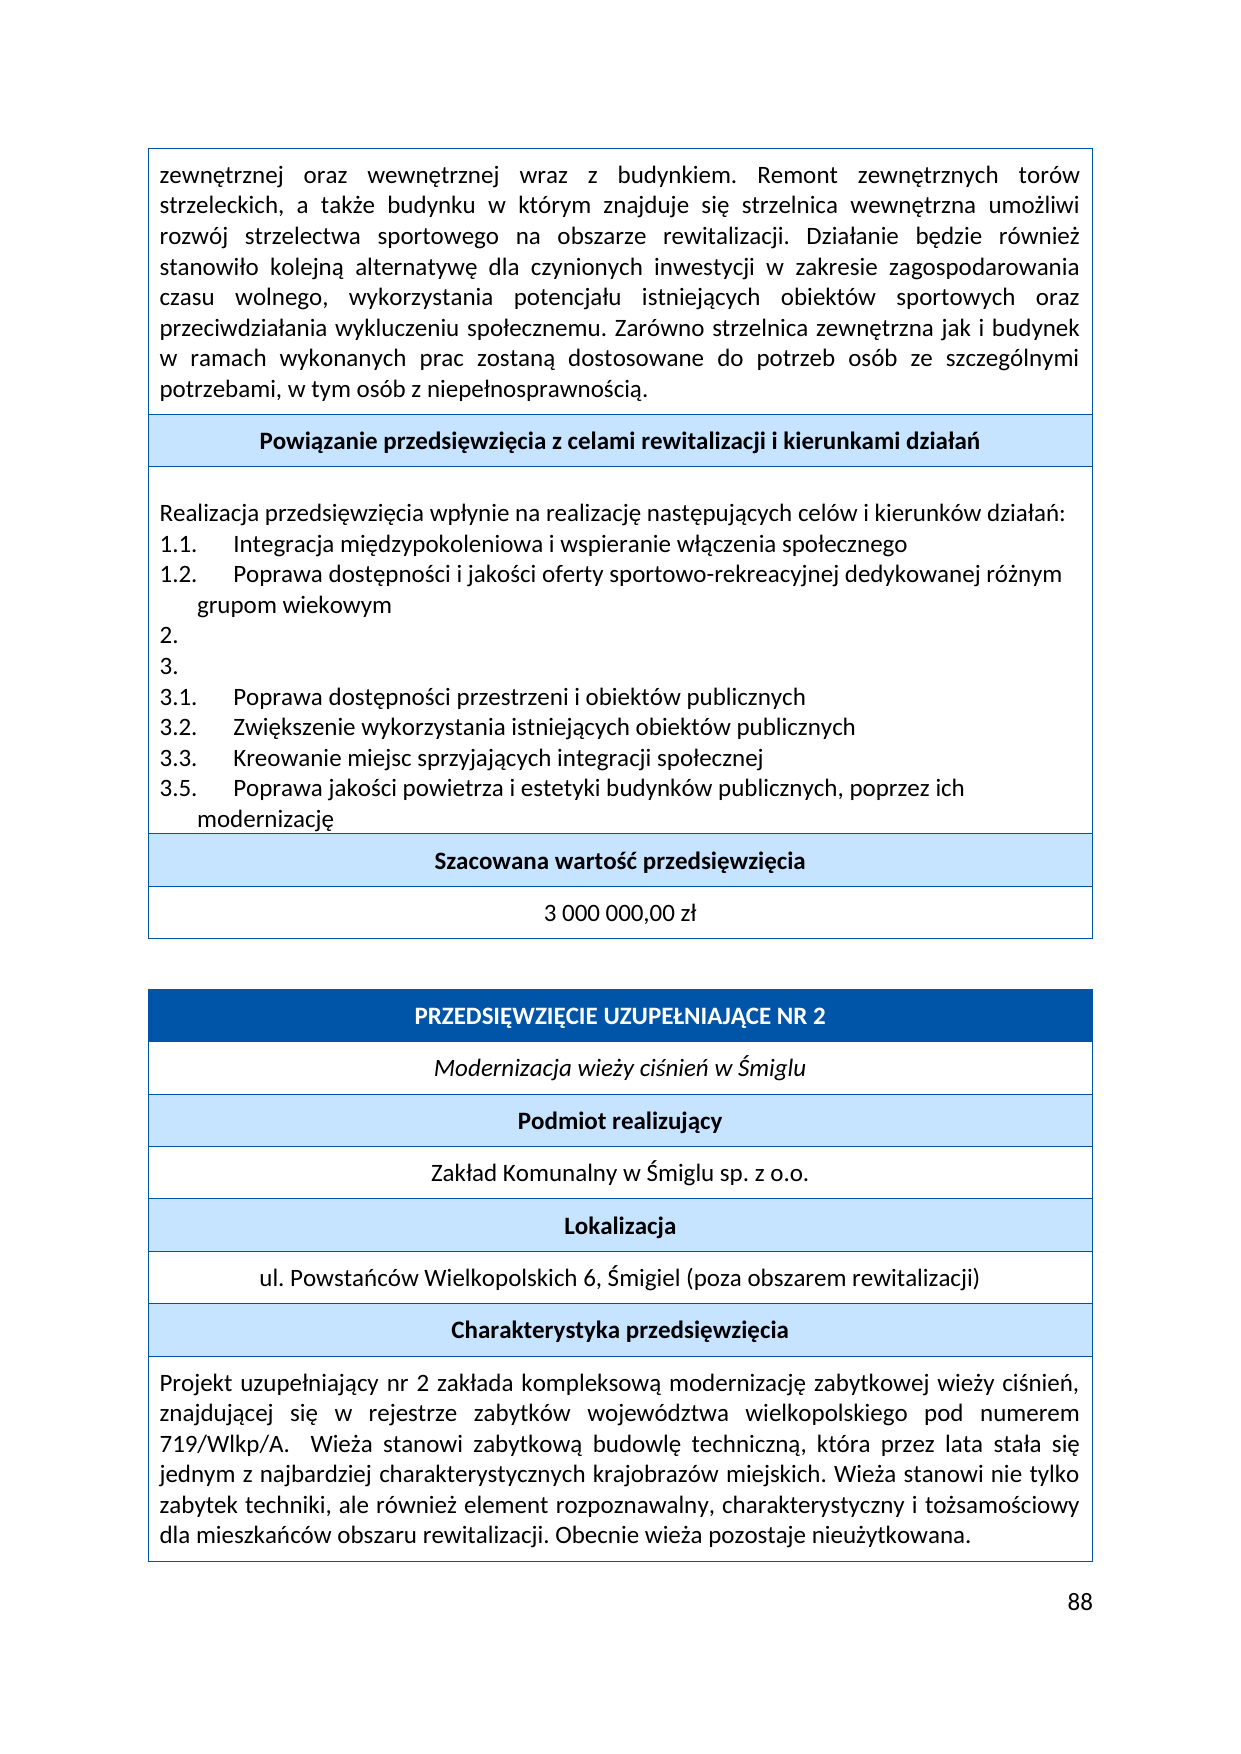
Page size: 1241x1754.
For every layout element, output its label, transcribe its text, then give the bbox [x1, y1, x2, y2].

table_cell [149, 1357, 1092, 1561]
table_cell Lokalizacja [149, 1199, 1092, 1251]
table_cell Zakład Komunalny w Śmiglu sp. z o.o. [149, 1147, 1092, 1198]
table_cell Modernizacja wieży ciśnień w Śmiglu [149, 1042, 1092, 1093]
table_cell ul. Powstańców Wielkopolskich 6, Śmigiel (poza obszarem rewitalizacji) [149, 1252, 1092, 1303]
table_header PRZEDSIĘWZIĘCIE UZUPEŁNIAJĄCE NR 2 [149, 990, 1092, 1041]
table_cell Podmiot realizujący [149, 1095, 1092, 1146]
table_cell Charakterystyka przedsięwzięcia [149, 1304, 1092, 1356]
table_cell Powiązanie przedsięwzięcia z celami rewitalizacji i kierunkami działań [149, 415, 1092, 466]
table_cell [149, 149, 1092, 414]
table_cell 3 000 000,00 zł [149, 887, 1092, 938]
table_cell Realizacja przedsięwzięcia wpłynie na realizację następujących celów i kierunków działań: Integracja międzypokoleniowa i wspieranie włączenia społecznego Poprawa dostępności i jakości oferty sportowo-rekreacyjnej dedykowanej różnym grupom wiekowym Poprawa dostępności przestrzeni i obiektów publicznych Zwiększenie wykorzystania istniejących obiektów publicznych Kreowanie miejsc sprzyjających integracji społecznej Poprawa jakości powietrza i estetyki budynków publicznych, poprzez ich modernizację [149, 467, 1092, 833]
table_cell Szacowana wartość przedsięwzięcia [149, 834, 1092, 886]
